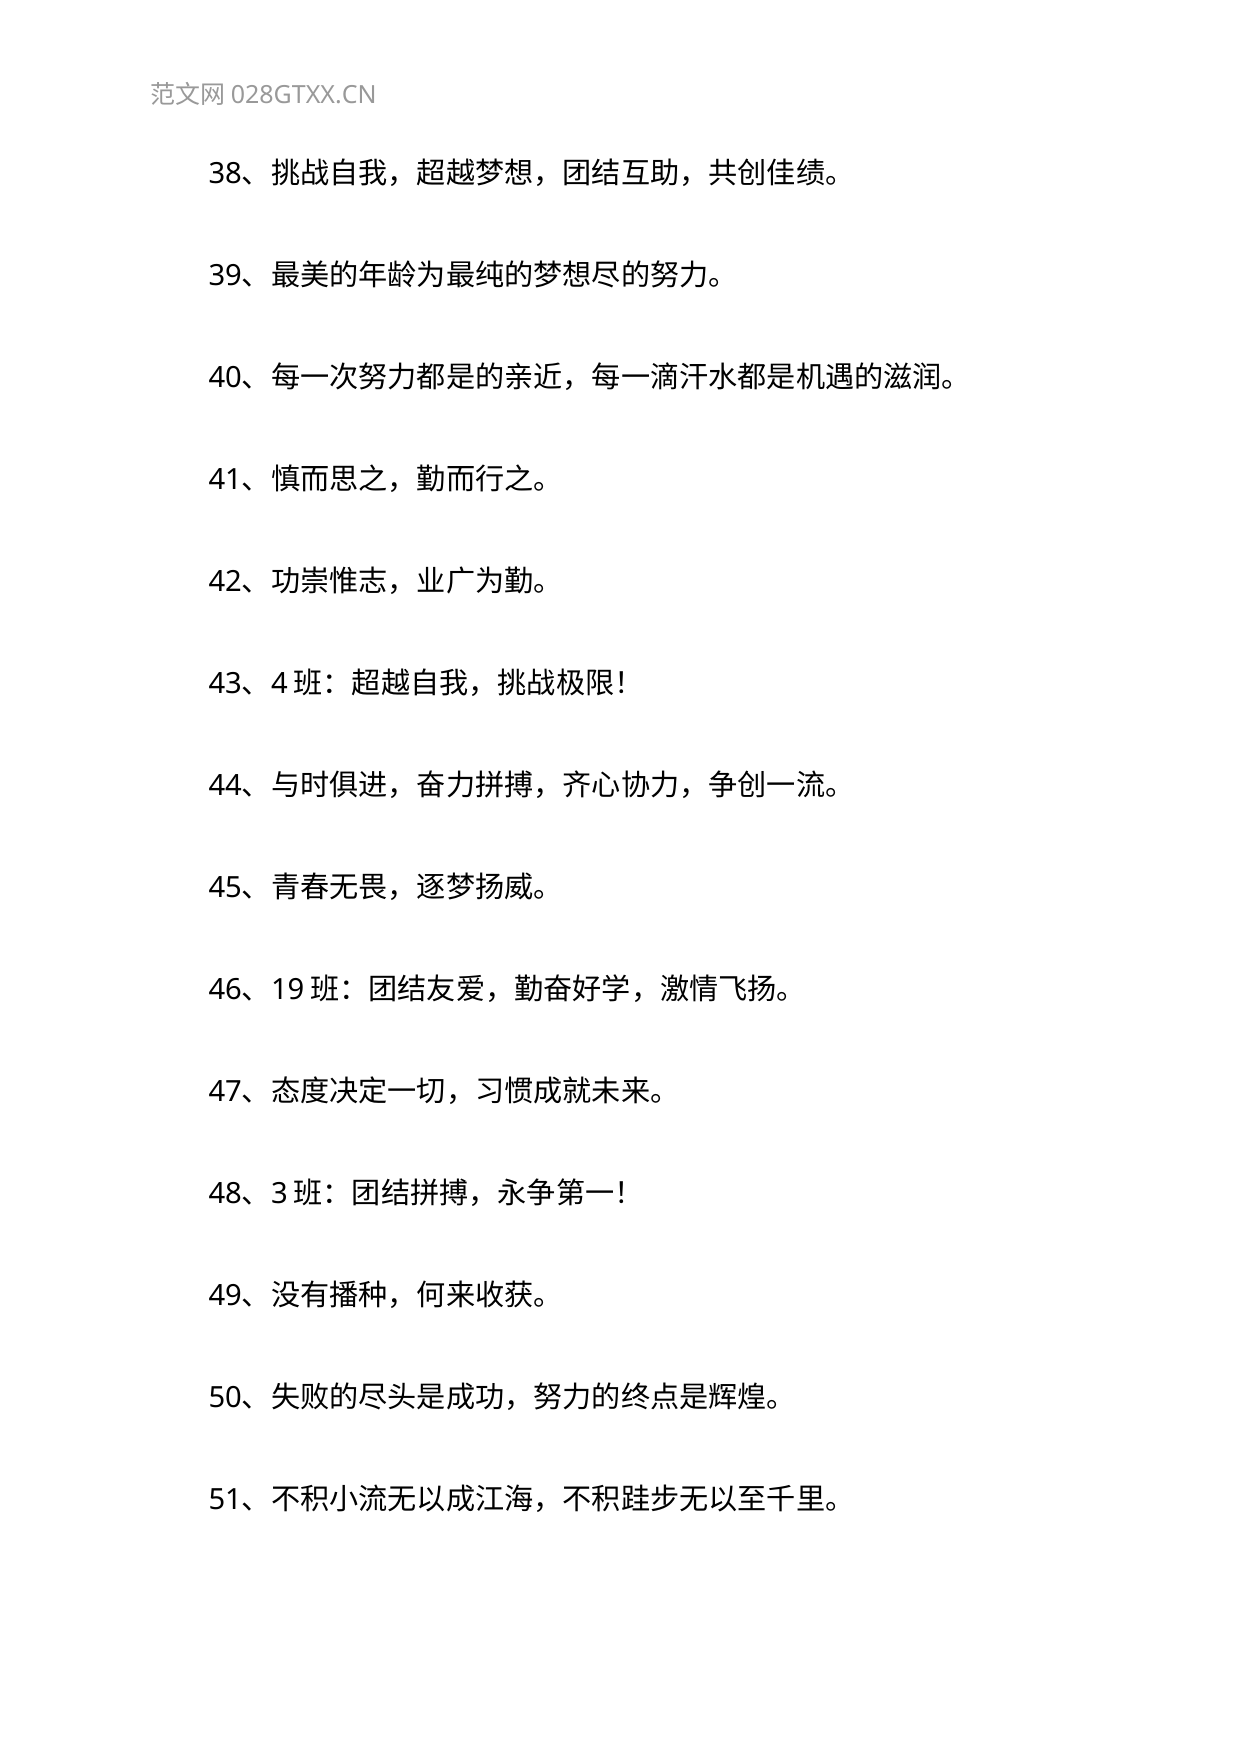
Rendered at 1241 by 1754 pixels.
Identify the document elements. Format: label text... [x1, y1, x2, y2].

text 51、不积小流无以成江海，不积跬步无以至千里。 [150, 1476, 1090, 1518]
text 40、每一次努力都是的亲近，每一滴汗水都是机遇的滋润。 [150, 354, 1090, 396]
text 45、青春无畏，逐梦扬威。 [150, 864, 1090, 906]
text 49、没有播种，何来收获。 [150, 1272, 1090, 1314]
text 46、19班：团结友爱，勤奋好学，激情飞扬。 [150, 966, 1090, 1008]
text 50、失败的尽头是成功，努力的终点是辉煌。 [150, 1374, 1090, 1416]
text 39、最美的年龄为最纯的梦想尽的努力。 [150, 252, 1090, 294]
text 41、慎而思之，勤而行之。 [150, 456, 1090, 498]
text 47、态度决定一切，习惯成就未来。 [150, 1068, 1090, 1110]
text 48、3班：团结拼搏，永争第一！ [150, 1170, 1090, 1212]
text 44、与时俱进，奋力拼搏，齐心协力，争创一流。 [150, 762, 1090, 804]
text 42、功崇惟志，业广为勤。 [150, 558, 1090, 600]
text 38、挑战自我，超越梦想，团结互助，共创佳绩。 [150, 150, 1090, 192]
text 43、4班：超越自我，挑战极限！ [150, 660, 1090, 702]
